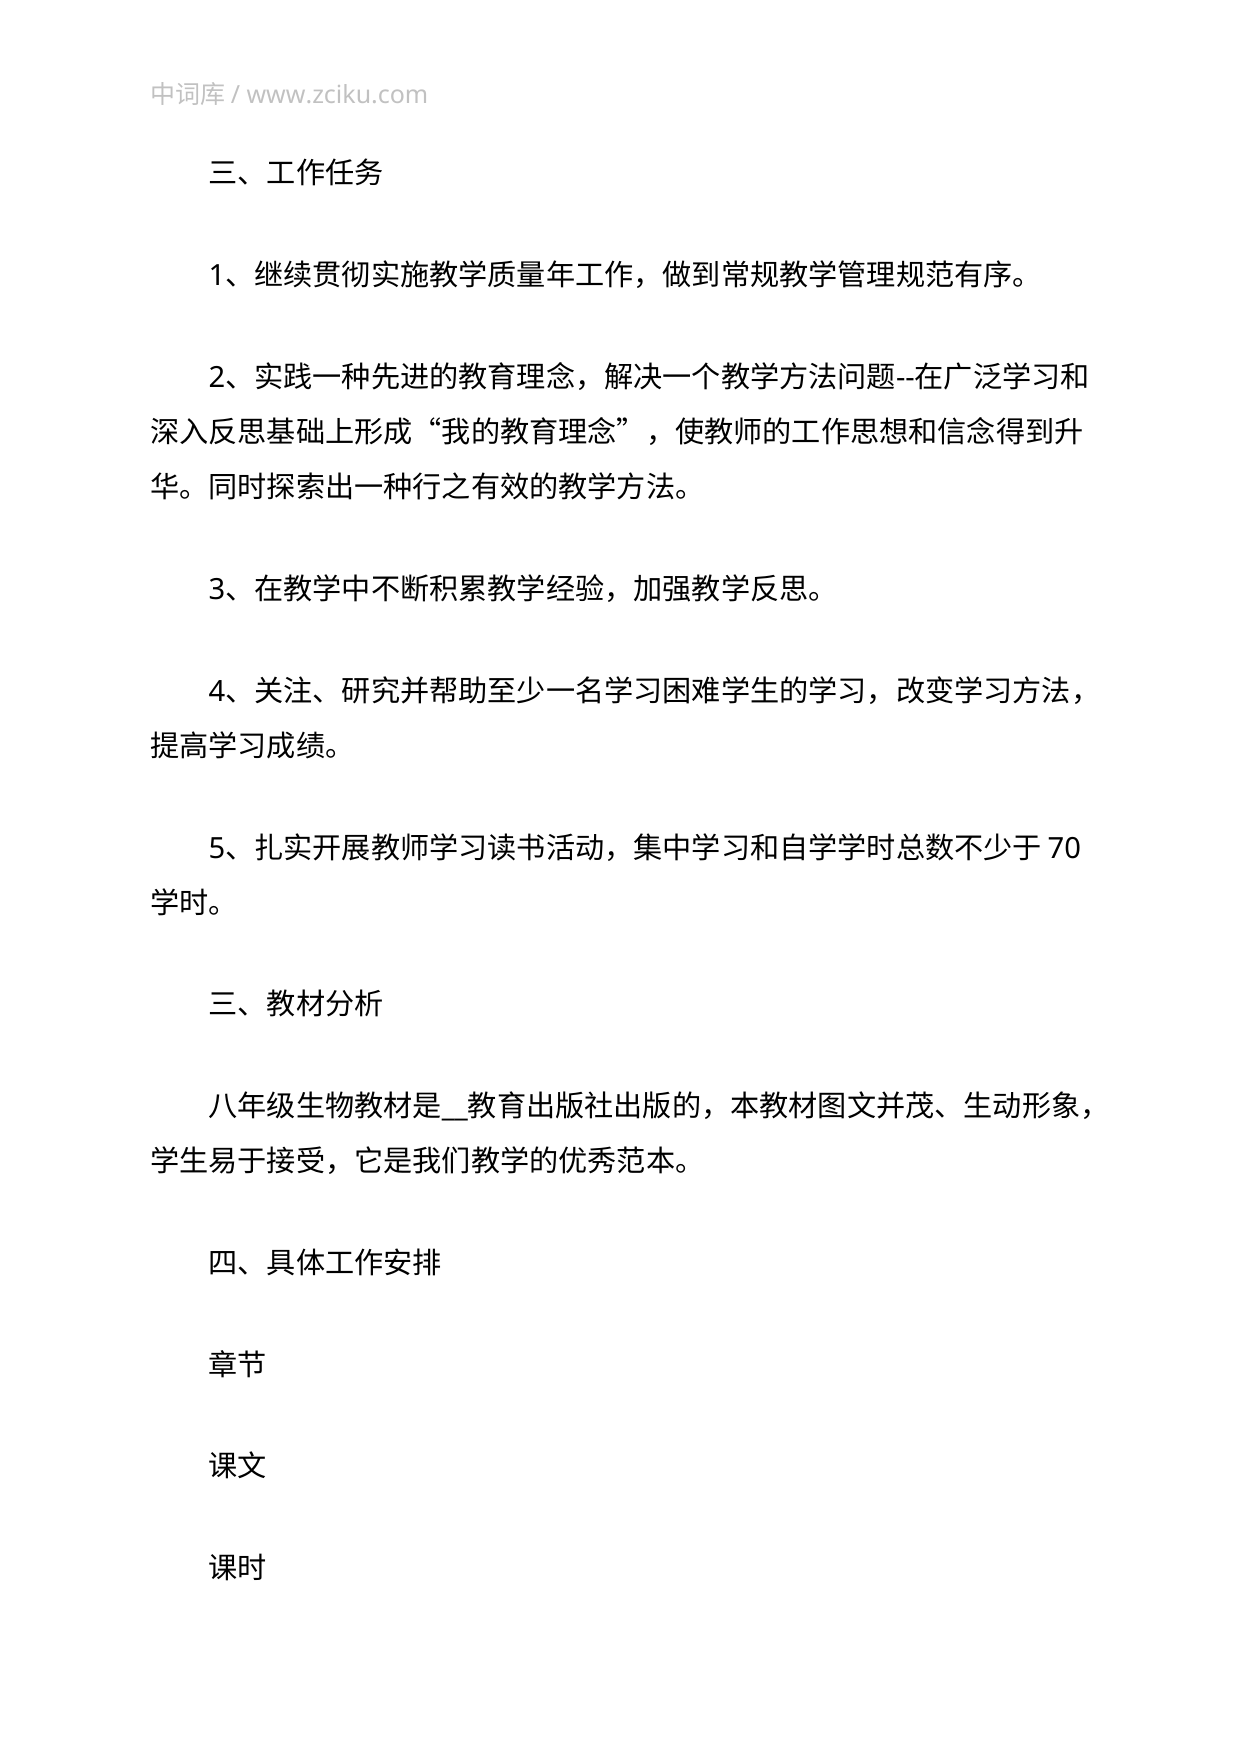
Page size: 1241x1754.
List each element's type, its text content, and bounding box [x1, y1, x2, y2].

text 3、在教学中不断积累教学经验，加强教学反思。 [150, 565, 1090, 608]
text 四、具体工作安排 [150, 1239, 1090, 1282]
text 2、实践一种先进的教育理念，解决一个教学方法问题--在广泛学习和深入反思基础上形成“我的教育理念”，使教师的工作思想和信念得到升华。同时探索出一种行之有效的教学方法。 [150, 354, 1090, 506]
text 5、扎实开展教师学习读书活动，集中学习和自学学时总数不少于70学时。 [150, 824, 1090, 921]
text 三、工作任务 [150, 150, 1090, 192]
text 课文 [150, 1443, 1090, 1485]
text 课时 [150, 1545, 1090, 1587]
text 三、教材分析 [150, 981, 1090, 1023]
text 1、继续贯彻实施教学质量年工作，做到常规教学管理规范有序。 [150, 252, 1090, 294]
text 八年级生物教材是__教育出版社出版的，本教材图文并茂、生动形象，学生易于接受，它是我们教学的优秀范本。 [150, 1083, 1090, 1180]
text 4、关注、研究并帮助至少一名学习困难学生的学习，改变学习方法，提高学习成绩。 [150, 667, 1090, 765]
text 章节 [150, 1341, 1090, 1383]
